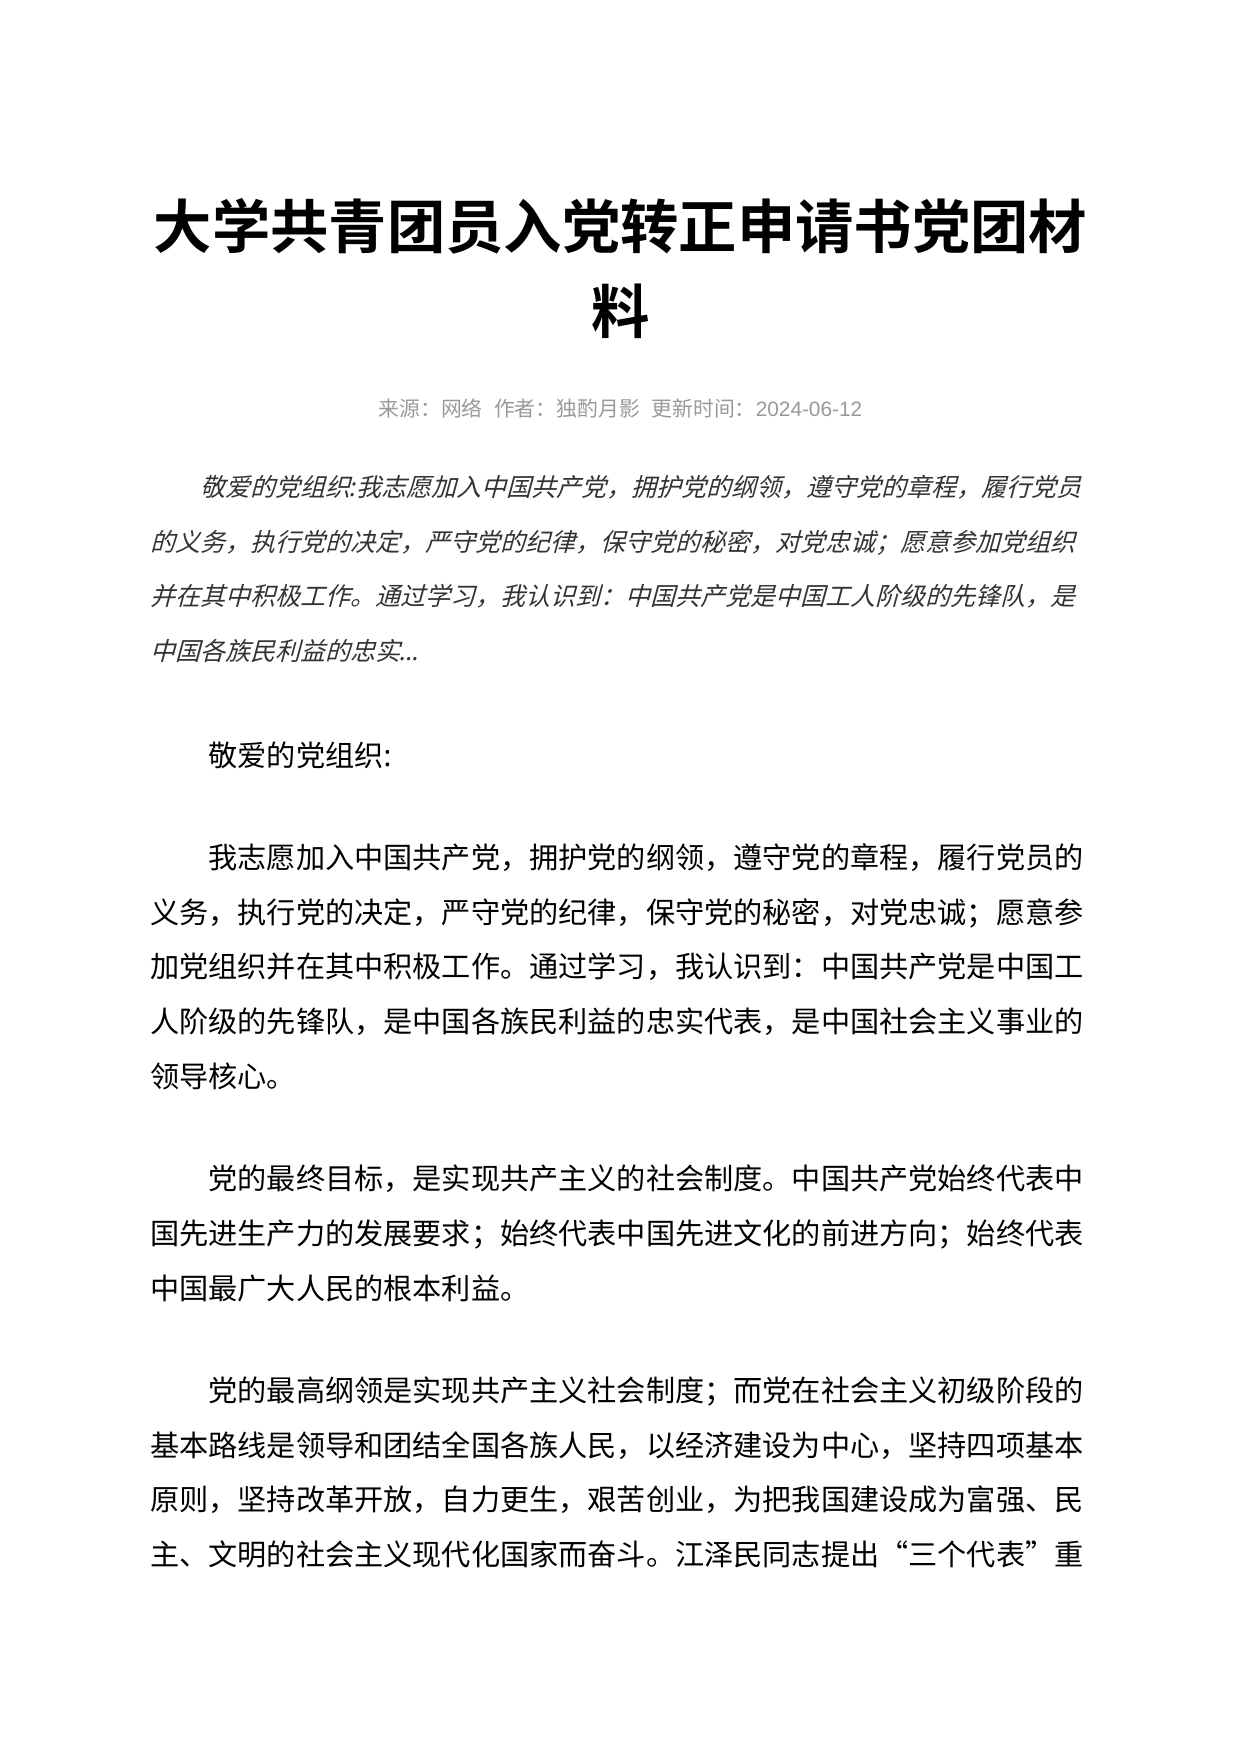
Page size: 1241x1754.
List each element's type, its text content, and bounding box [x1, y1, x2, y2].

text 党的最终目标，是实现共产主义的社会制度。中国共产党始终代表中国先进生产力的发展要求；始终代表中国先进文化的前进方向；始终代表中国最广大人民的根本利益。 [150, 1156, 1090, 1308]
text 我志愿加入中国共产党，拥护党的纲领，遵守党的章程，履行党员的义务，执行党的决定，严守党的纪律，保守党的秘密，对党忠诚；愿意参加党组织并在其中积极工作。通过学习，我认识到：中国共产党是中国工人阶级的先锋队，是中国各族民利益的忠实代表，是中国社会主义事业的领导核心。 [150, 834, 1090, 1096]
subtitle 大学共青团员入党转正申请书党团材料 [150, 181, 1090, 350]
text 敬爱的党组织:我志愿加入中国共产党，拥护党的纲领，遵守党的章程，履行党员的义务，执行党的决定，严守党的纪律，保守党的秘密，对党忠诚；愿意参加党组织并在其中积极工作。通过学习，我认识到：中国共产党是中国工人阶级的先锋队，是中国各族民利益的忠实... [150, 468, 1090, 667]
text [150, 1367, 1090, 1574]
text 来源：网络 作者：独酌月影 更新时间：2024-06-12 [150, 397, 1090, 421]
text 敬爱的党组织: [150, 732, 1090, 775]
